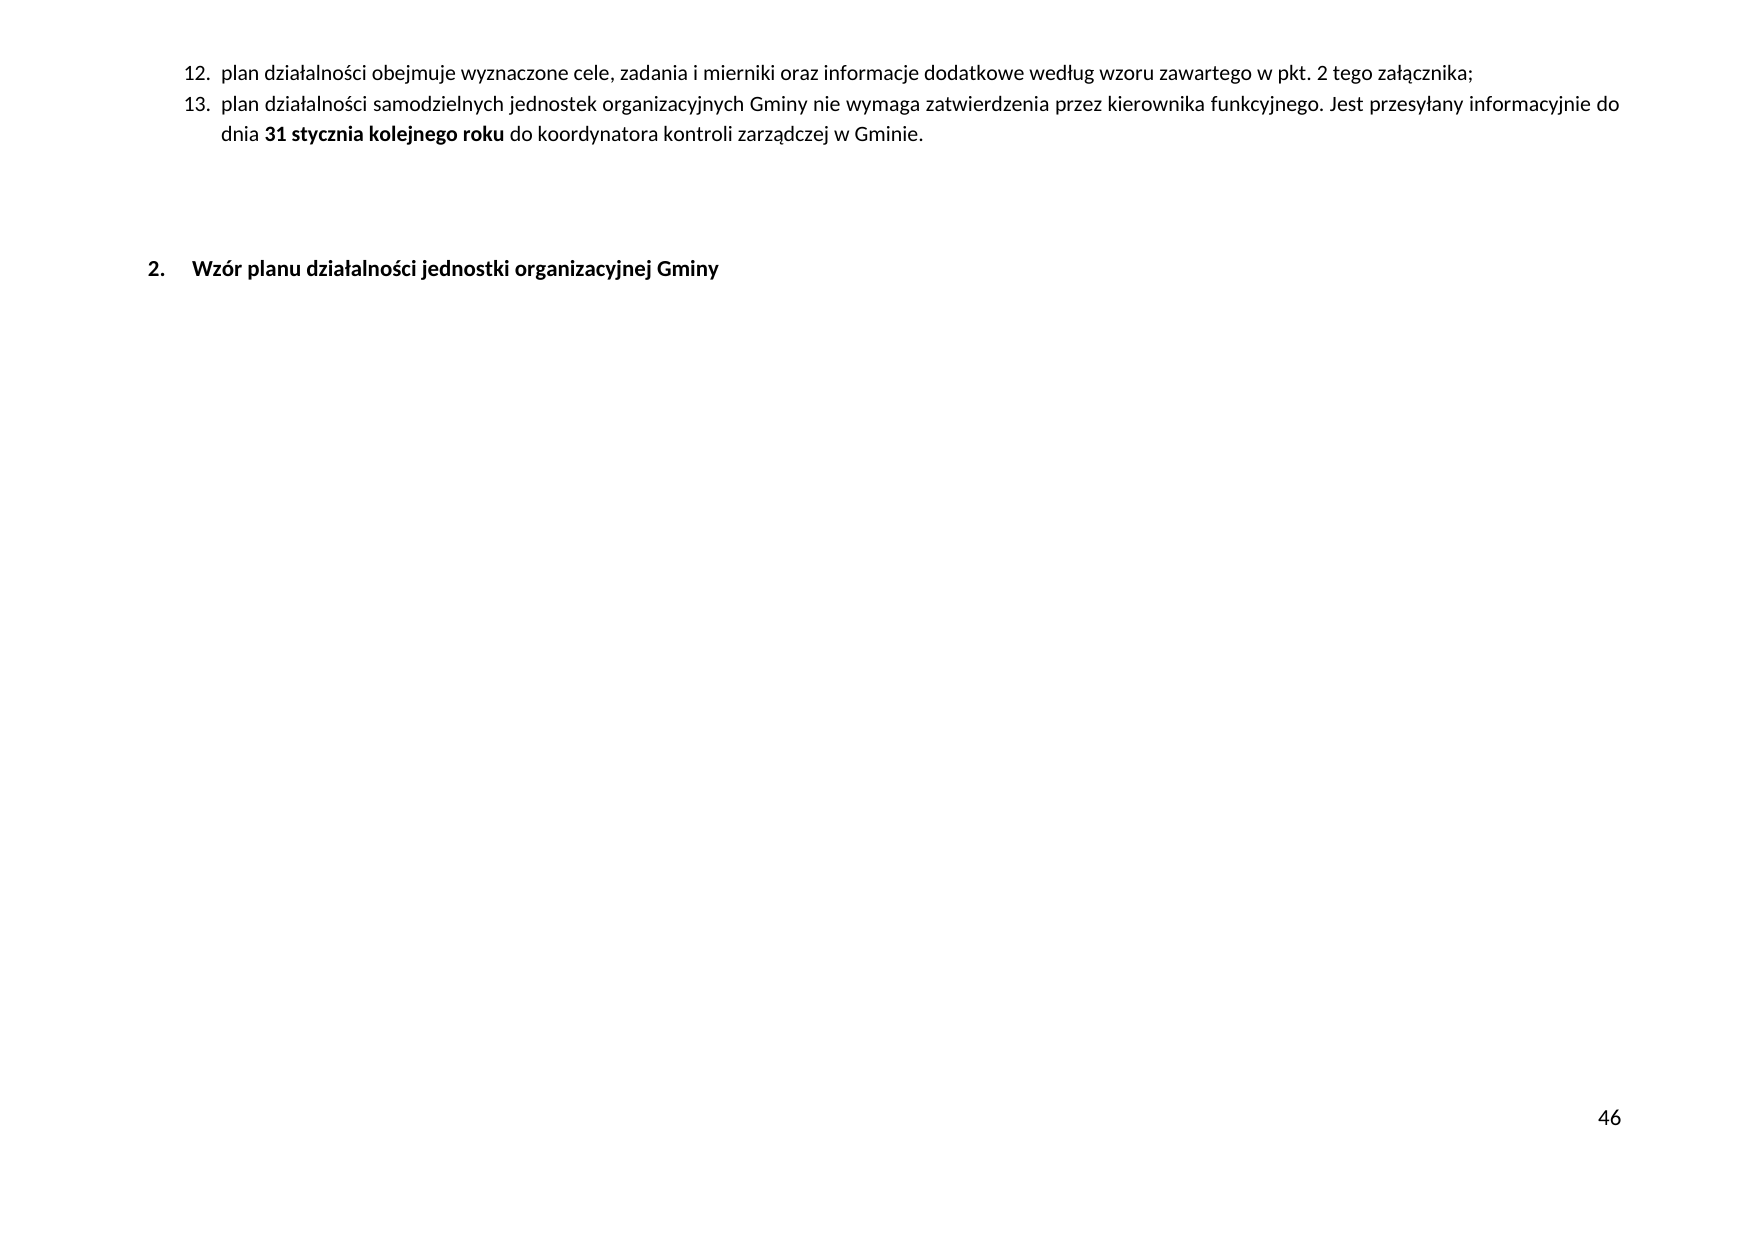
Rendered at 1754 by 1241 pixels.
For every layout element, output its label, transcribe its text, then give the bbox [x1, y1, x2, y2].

list plan działalności obejmuje wyznaczone cele, zadania i mierniki oraz informacje dodatkowe według wzoru zawartego w pkt. 2 tego załącznika; [183, 59, 1621, 86]
list Wzór planu działalności jednostki organizacyjnej Gminy [148, 254, 1621, 282]
list plan działalności samodzielnych jednostek organizacyjnych Gminy nie wymaga zatwierdzenia przez kierownika funkcyjnego. Jest przesyłany informacyjnie do dnia 31 stycznia kolejnego roku do koordynatora kontroli zarządczej w Gminie. [183, 90, 1621, 147]
